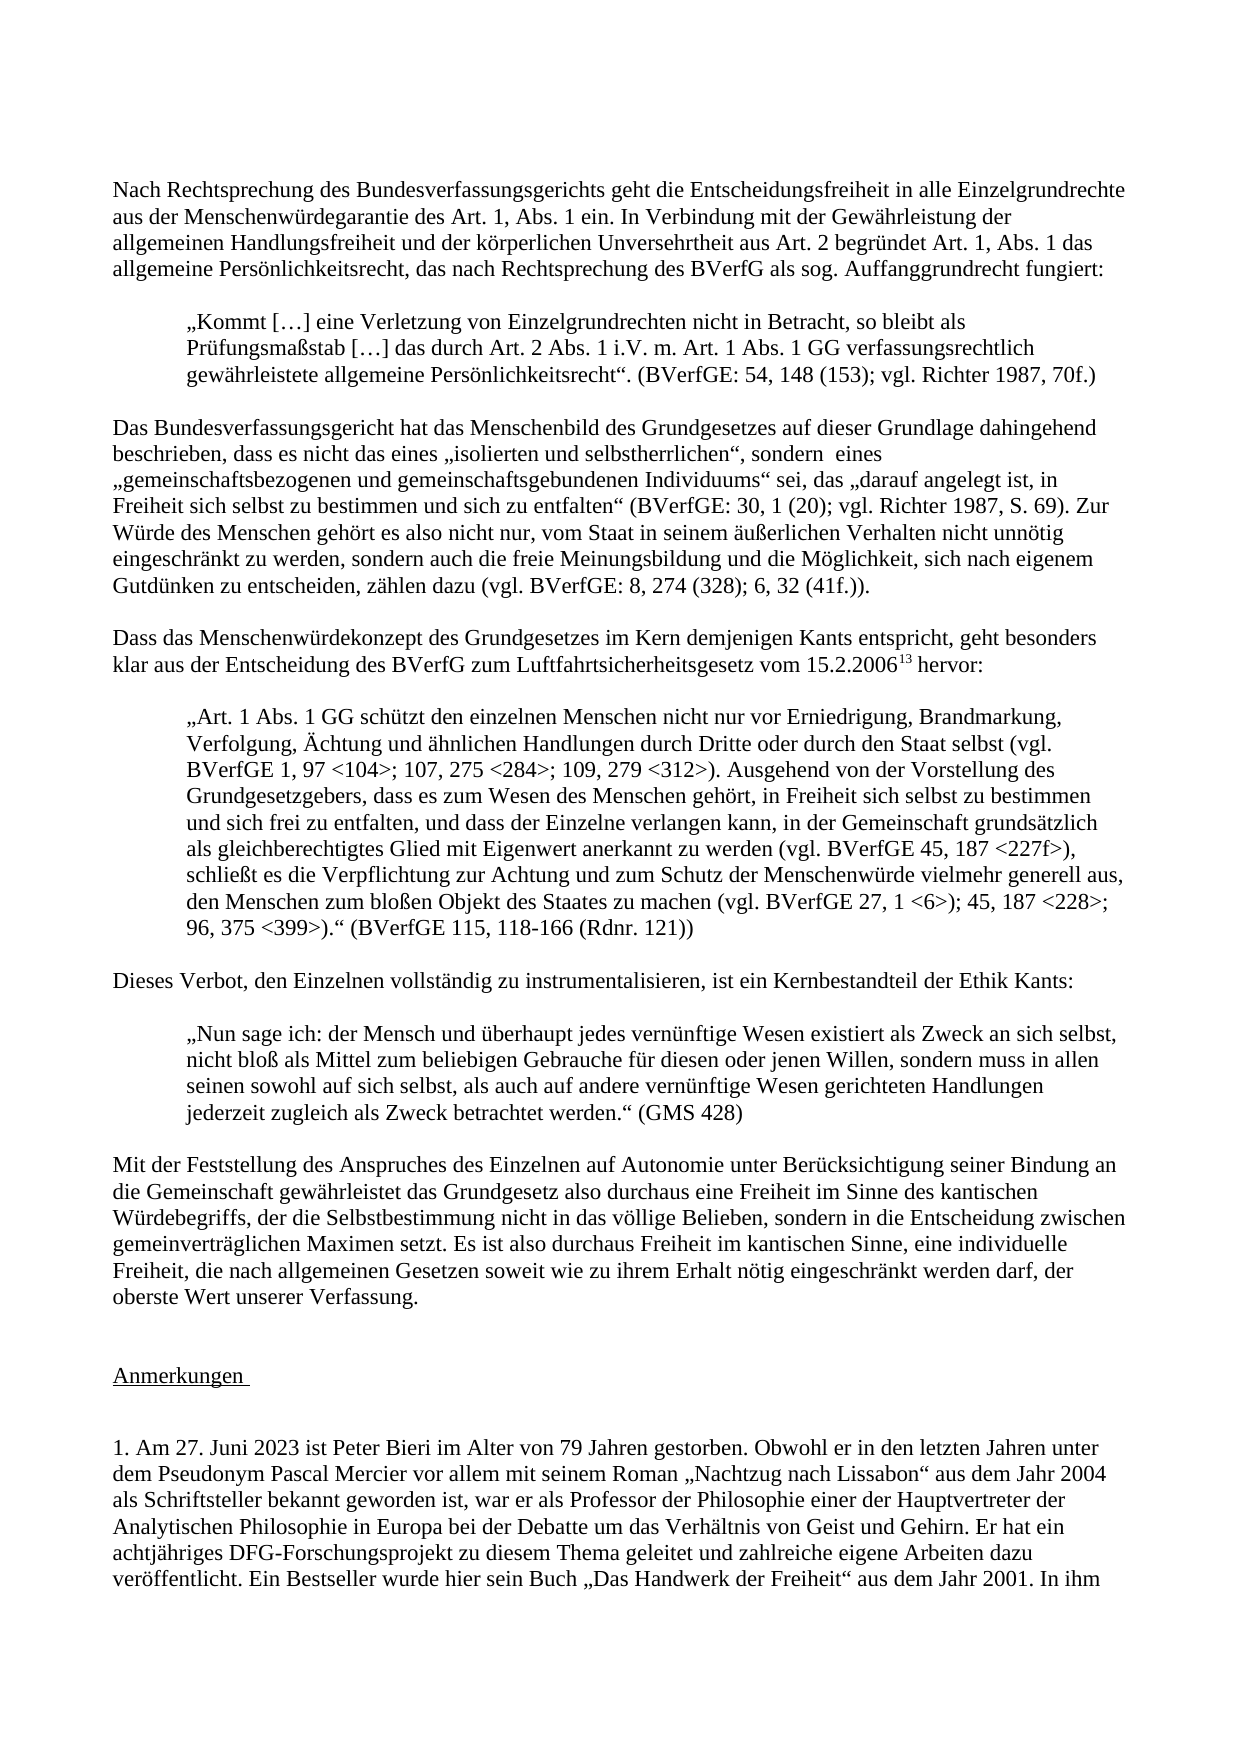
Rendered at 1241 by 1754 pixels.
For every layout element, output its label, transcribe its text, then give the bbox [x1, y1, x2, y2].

text Anmerkungen [112, 1362, 1128, 1389]
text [112, 1434, 1128, 1592]
text Das Bundesverfassungsgericht hat das Menschenbild des Grundgesetzes auf dieser Grundlage dahingehend beschrieben, dass es nicht das eines „isolierten und selbstherrlichen“, sondern eines „gemeinschaftsbezogenen und gemeinschaftsgebundenen Individuums“ sei, das „darauf angelegt ist, in Freiheit sich selbst zu bestimmen und sich zu entfalten“ (BVerfGE: 30, 1 (20); vgl. Richter 1987, S. 69). Zur Würde des Menschen gehört es also nicht nur, vom Staat in seinem äußerlichen Verhalten nicht unnötig eingeschränkt zu werden, sondern auch die freie Meinungsbildung und die Möglichkeit, sich nach eigenem Gutdünken zu entscheiden, zählen dazu (vgl. BVerfGE: 8, 274 (328); 6, 32 (41f.)). [112, 413, 1128, 598]
text Mit der Feststellung des Anspruches des Einzelnen auf Autonomie unter Berücksichtigung seiner Bindung an die Gemeinschaft gewährleistet das Grundgesetz also durchaus eine Freiheit im Sinne des kantischen Würdebegriffs, der die Selbstbestimmung nicht in das völlige Belieben, sondern in die Entscheidung zwischen gemeinverträglichen Maximen setzt. Es ist also durchaus Freiheit im kantischen Sinne, eine individuelle Freiheit, die nach allgemeinen Gesetzen soweit wie zu ihrem Erhalt nötig eingeschränkt werden darf, der oberste Wert unserer Verfassung. [112, 1151, 1128, 1309]
text „Art. 1 Abs. 1 GG schützt den einzelnen Menschen nicht nur vor Erniedrigung, Brandmarkung, Verfolgung, Ächtung und ähnlichen Handlungen durch Dritte oder durch den Staat selbst (vgl. BVerfGE 1, 97 <104>; 107, 275 <284>; 109, 279 <312>). Ausgehend von der Vorstellung des Grundgesetzgebers, dass es zum Wesen des Menschen gehört, in Freiheit sich selbst zu bestimmen und sich frei zu entfalten, und dass der Einzelne verlangen kann, in der Gemeinschaft grundsätzlich als gleichberechtigtes Glied mit Eigenwert anerkannt zu werden (vgl. BVerfGE 45, 187 <227f>), schließt es die Verpflichtung zur Achtung und zum Schutz der Menschenwürde vielmehr generell aus, den Menschen zum bloßen Objekt des Staates zu machen (vgl. BVerfGE 27, 1 <6>); 45, 187 <228>; 96, 375 <399>).“ (BVerfGE 115, 118-166 (Rdnr. 121)) [186, 703, 1128, 941]
text „Kommt […] eine Verletzung von Einzelgrundrechten nicht in Betracht, so bleibt als Prüfungsmaßstab […] das durch Art. 2 Abs. 1 i.V. m. Art. 1 Abs. 1 GG verfassungsrechtlich gewährleistete allgemeine Persönlichkeitsrecht“. (BVerfGE: 54, 148 (153); vgl. Richter 1987, 70f.) [186, 308, 1128, 387]
text „Nun sage ich: der Mensch und überhaupt jedes vernünftige Wesen existiert als Zweck an sich selbst, nicht bloß als Mittel zum beliebigen Gebrauche für diesen oder jenen Willen, sondern muss in allen seinen sowohl auf sich selbst, als auch auf andere vernünftige Wesen gerichteten Handlungen jederzeit zugleich als Zweck betrachtet werden.“ (GMS 428) [186, 1020, 1128, 1125]
text Nach Rechtsprechung des Bundesverfassungsgerichts geht die Entscheidungsfreiheit in alle Einzelgrundrechte aus der Menschenwürdegarantie des Art. 1, Abs. 1 ein. In Verbindung mit der Gewährleistung der allgemeinen Handlungsfreiheit und der körperlichen Unversehrtheit aus Art. 2 begründet Art. 1, Abs. 1 das allgemeine Persönlichkeitsrecht, das nach Rechtsprechung des BVerfG als sog. Auffanggrundrecht fungiert: [112, 176, 1128, 282]
text Dieses Verbot, den Einzelnen vollständig zu instrumentalisieren, ist ein Kernbestandteil der Ethik Kants: [112, 967, 1128, 993]
text Dass das Menschenwürdekonzept des Grundgesetzes im Kern demjenigen Kants entspricht, geht besonders klar aus der Entscheidung des BVerfG zum Luftfahrtsicherheitsgesetz vom 15.2.200613 hervor: [112, 624, 1128, 677]
